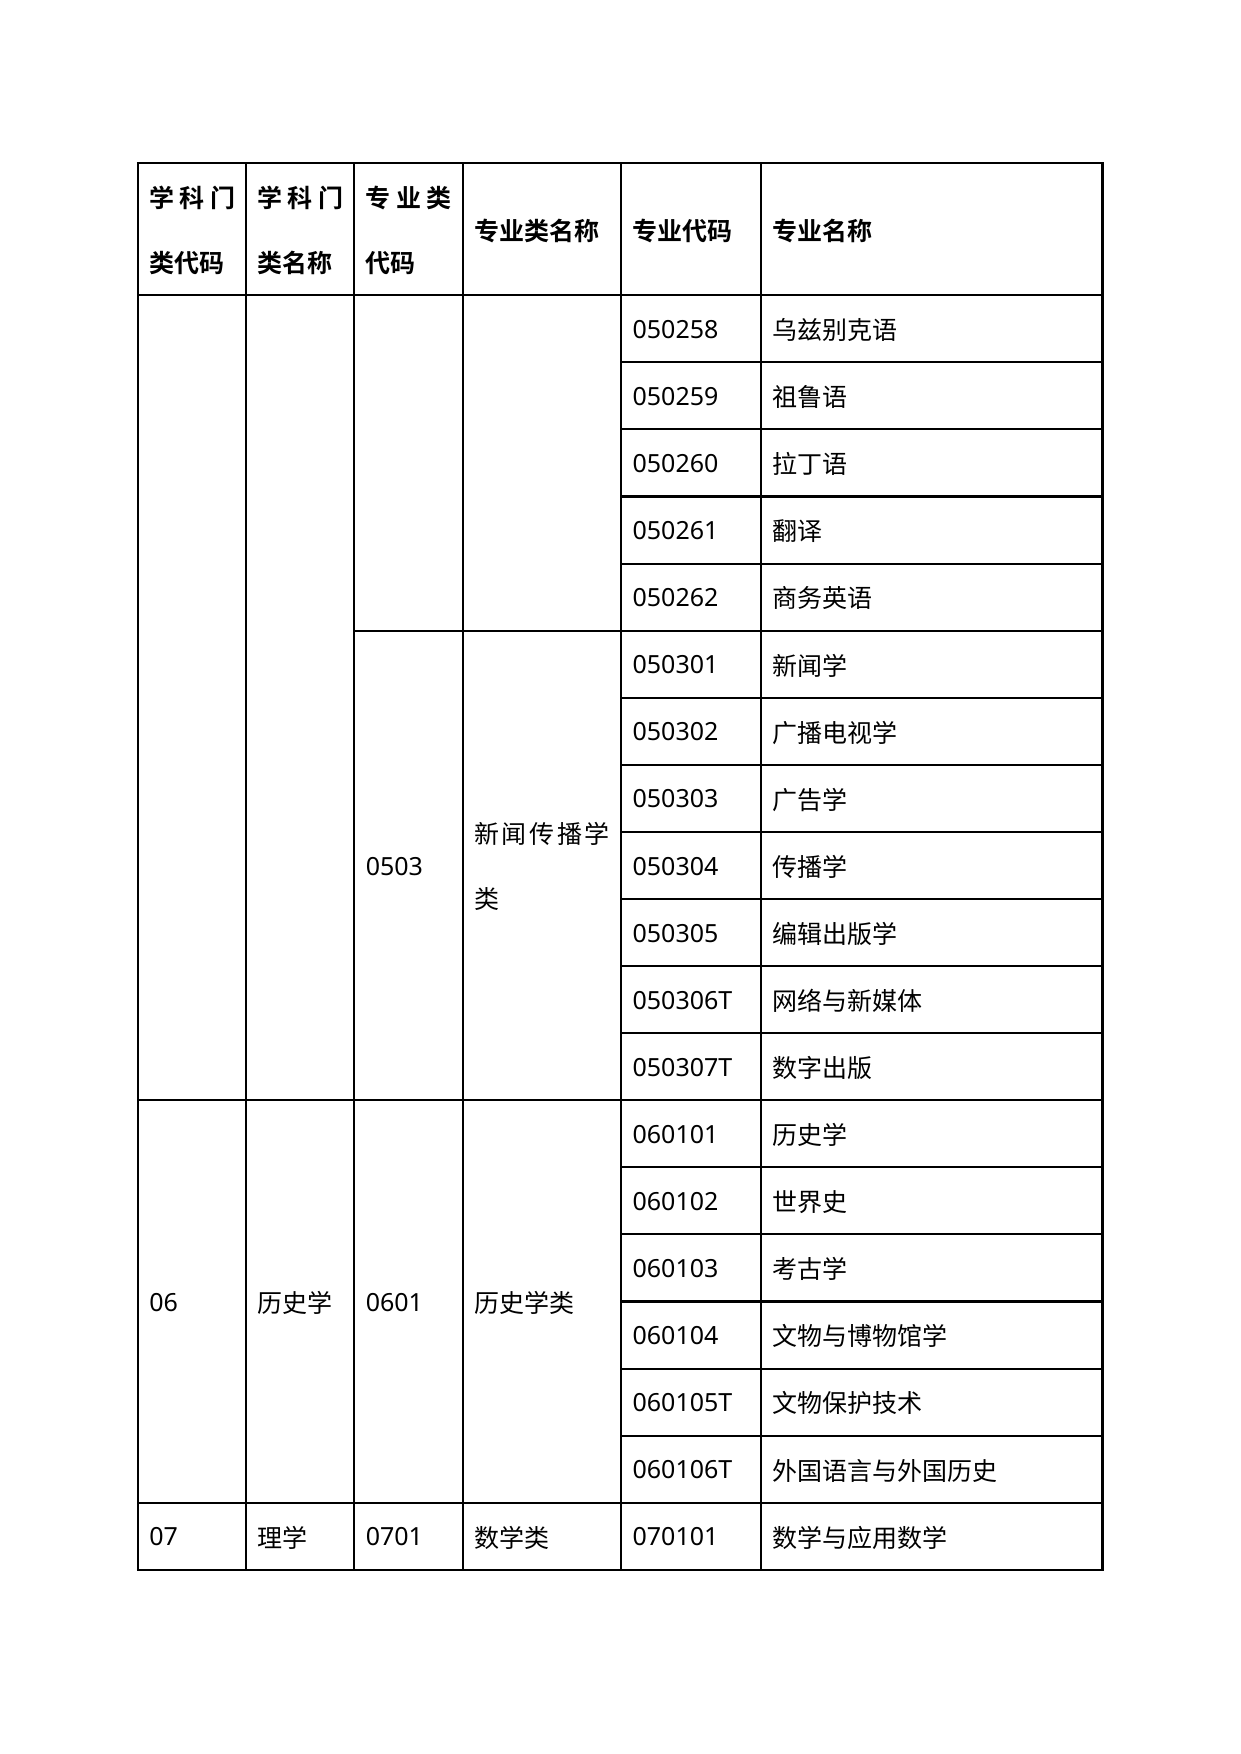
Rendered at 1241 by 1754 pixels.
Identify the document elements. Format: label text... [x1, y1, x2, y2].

table_header 专业名称 [762, 164, 1101, 294]
table_cell 060106T [622, 1437, 760, 1502]
table_cell 历史学类 [464, 1101, 620, 1502]
table_header 学科门类代码 [139, 164, 245, 294]
table_header 学科门类名称 [247, 164, 353, 294]
table_cell 文物与博物馆学 [762, 1303, 1101, 1367]
table_cell 传播学 [762, 833, 1101, 898]
table_cell 新闻学 [762, 632, 1101, 697]
table_cell 编辑出版学 [762, 900, 1101, 965]
table_cell 050305 [622, 900, 760, 965]
table_cell 050302 [622, 699, 760, 764]
table_cell 060102 [622, 1168, 760, 1233]
table_cell 拉丁语 [762, 430, 1101, 495]
table_cell 乌兹别克语 [762, 296, 1101, 361]
table_cell 数字出版 [762, 1034, 1101, 1099]
table_cell 07 [139, 1504, 245, 1569]
table_header 专业类名称 [464, 164, 620, 294]
table_cell 0503 [355, 632, 462, 1099]
table_cell 数学与应用数学 [762, 1504, 1101, 1569]
table_cell 翻译 [762, 498, 1101, 562]
table_cell 广播电视学 [762, 699, 1101, 764]
table_cell 历史学 [762, 1101, 1101, 1166]
table_cell 050306T [622, 967, 760, 1032]
table_cell 理学 [247, 1504, 353, 1569]
table_cell 050262 [622, 565, 760, 629]
table_cell 060101 [622, 1101, 760, 1166]
table_cell 070101 [622, 1504, 760, 1569]
table_cell 文物保护技术 [762, 1370, 1101, 1434]
table_cell 050260 [622, 430, 760, 495]
table_cell 06 [139, 1101, 245, 1502]
table_cell 网络与新媒体 [762, 967, 1101, 1032]
table_cell 050307T [622, 1034, 760, 1099]
table_cell 060104 [622, 1303, 760, 1367]
table_cell 0701 [355, 1504, 462, 1569]
table_cell 考古学 [762, 1235, 1101, 1300]
table_cell 新闻传播学类 [464, 632, 620, 1099]
table_cell 050261 [622, 498, 760, 562]
table_header 专业类代码 [355, 164, 462, 294]
table_cell 050301 [622, 632, 760, 697]
table_header 专业代码 [622, 164, 760, 294]
table_cell 外国语言与外国历史 [762, 1437, 1101, 1502]
table_cell 历史学 [247, 1101, 353, 1502]
table_cell 050303 [622, 766, 760, 831]
table_cell 商务英语 [762, 565, 1101, 629]
table_cell 060103 [622, 1235, 760, 1300]
table_cell 祖鲁语 [762, 363, 1101, 428]
table_cell 050259 [622, 363, 760, 428]
table_cell 世界史 [762, 1168, 1101, 1233]
table_cell 050258 [622, 296, 760, 361]
table_cell 060105T [622, 1370, 760, 1434]
table_cell 0601 [355, 1101, 462, 1502]
table_cell 广告学 [762, 766, 1101, 831]
table_cell 数学类 [464, 1504, 620, 1569]
table_cell 050304 [622, 833, 760, 898]
